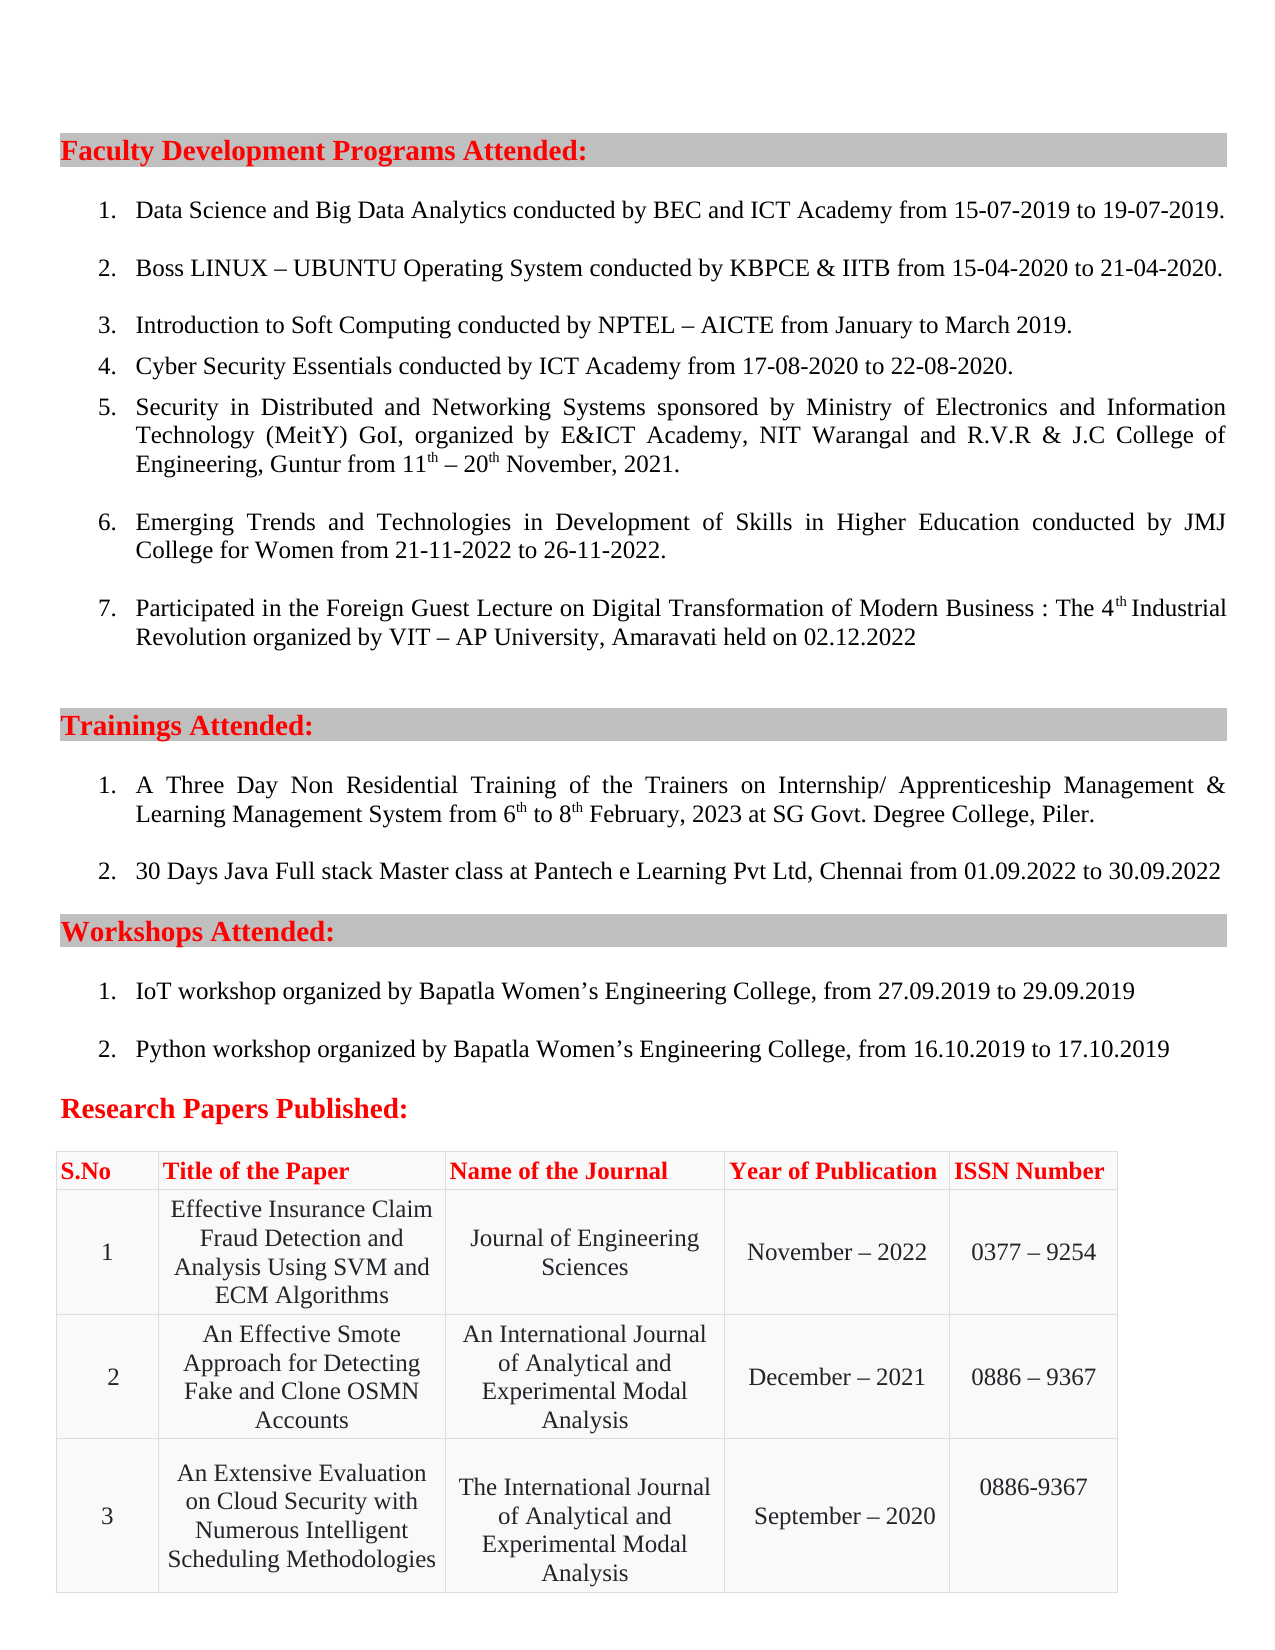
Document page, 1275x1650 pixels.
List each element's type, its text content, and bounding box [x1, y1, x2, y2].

list Data Science and Big Data Analytics conducted by BEC and ICT Academy from 15-07-2019 to 19-07-2019. [98, 196, 1227, 224]
list Emerging Trends and Technologies in Development of Skills in Higher Education conducted by JMJ College for Women from 21-11-2022 to 26-11-2022. [98, 507, 1227, 564]
table_cell An Effective Smote Approach for Detecting Fake and Clone OSMN Accounts [159, 1315, 445, 1438]
list Python workshop organized by Bapatla Women’s Engineering College, from 16.10.2019 to 17.10.2019 [98, 1034, 1227, 1062]
table_cell Effective Insurance Claim Fraud Detection and Analysis Using SVM and ECM Algorithms [159, 1190, 445, 1314]
text Trainings Attended: [60, 708, 1227, 741]
list IoT workshop organized by Bapatla Women’s Engineering College, from 27.09.2019 to 29.09.2019 [98, 976, 1227, 1005]
table_cell 0377 – 9254 [950, 1190, 1117, 1314]
table_header S.No [57, 1152, 158, 1189]
text Workshops Attended: [60, 914, 1227, 947]
table_cell An International Journal of Analytical and Experimental Modal Analysis [446, 1315, 724, 1438]
list Cyber Security Essentials conducted by ICT Academy from 17-08-2020 to 22-08-2020. [98, 351, 1227, 380]
table_cell 0886 – 9367 [950, 1315, 1117, 1438]
table_cell An Extensive Evaluation on Cloud Security with Numerous Intelligent Scheduling Methodologies [159, 1439, 445, 1592]
list A Three Day Non Residential Training of the Trainers on Internship/ Apprenticeship Management & Learning Management System from 6th to 8th February, 2023 at SG Govt. Degree College, Piler. [98, 770, 1227, 828]
table_header Name of the Journal [446, 1152, 724, 1189]
table_header Title of the Paper [159, 1152, 445, 1189]
table_header ISSN Number [950, 1152, 1117, 1189]
table_cell December – 2021 [725, 1315, 949, 1438]
table_header Year of Publication [725, 1152, 949, 1189]
table_cell Journal of Engineering Sciences [446, 1190, 724, 1314]
table_cell September – 2020 [725, 1439, 949, 1592]
list 30 Days Java Full stack Master class at Pantech e Learning Pvt Ltd, Chennai from 01.09.2022 to 30.09.2022 [98, 856, 1227, 885]
list Introduction to Soft Computing conducted by NPTEL – AICTE from January to March 2019. [98, 311, 1227, 339]
table_cell November – 2022 [725, 1190, 949, 1314]
list Participated in the Foreign Guest Lecture on Digital Transformation of Modern Business : The 4th Industrial Revolution organized by VIT – AP University, Amaravati held on 02.12.2022 [98, 593, 1227, 650]
table_cell The International Journal of Analytical and Experimental Modal Analysis [446, 1439, 724, 1592]
table_cell 1 [57, 1190, 158, 1314]
text Research Papers Published: [60, 1091, 1227, 1125]
list Boss LINUX – UBUNTU Operating System conducted by KBPCE & IITB from 15-04-2020 to 21-04-2020. [98, 253, 1227, 282]
table_cell 0886-9367 [950, 1439, 1117, 1592]
list Security in Distributed and Networking Systems sponsored by Ministry of Electronics and Information Technology (MeitY) GoI, organized by E&ICT Academy, NIT Warangal and R.V.R & J.C College of Engineering, Guntur from 11th – 20th November, 2021. [98, 392, 1227, 478]
table_cell 2 [57, 1315, 158, 1438]
text Faculty Development Programs Attended: [60, 133, 1227, 167]
table_cell 3 [57, 1439, 158, 1592]
